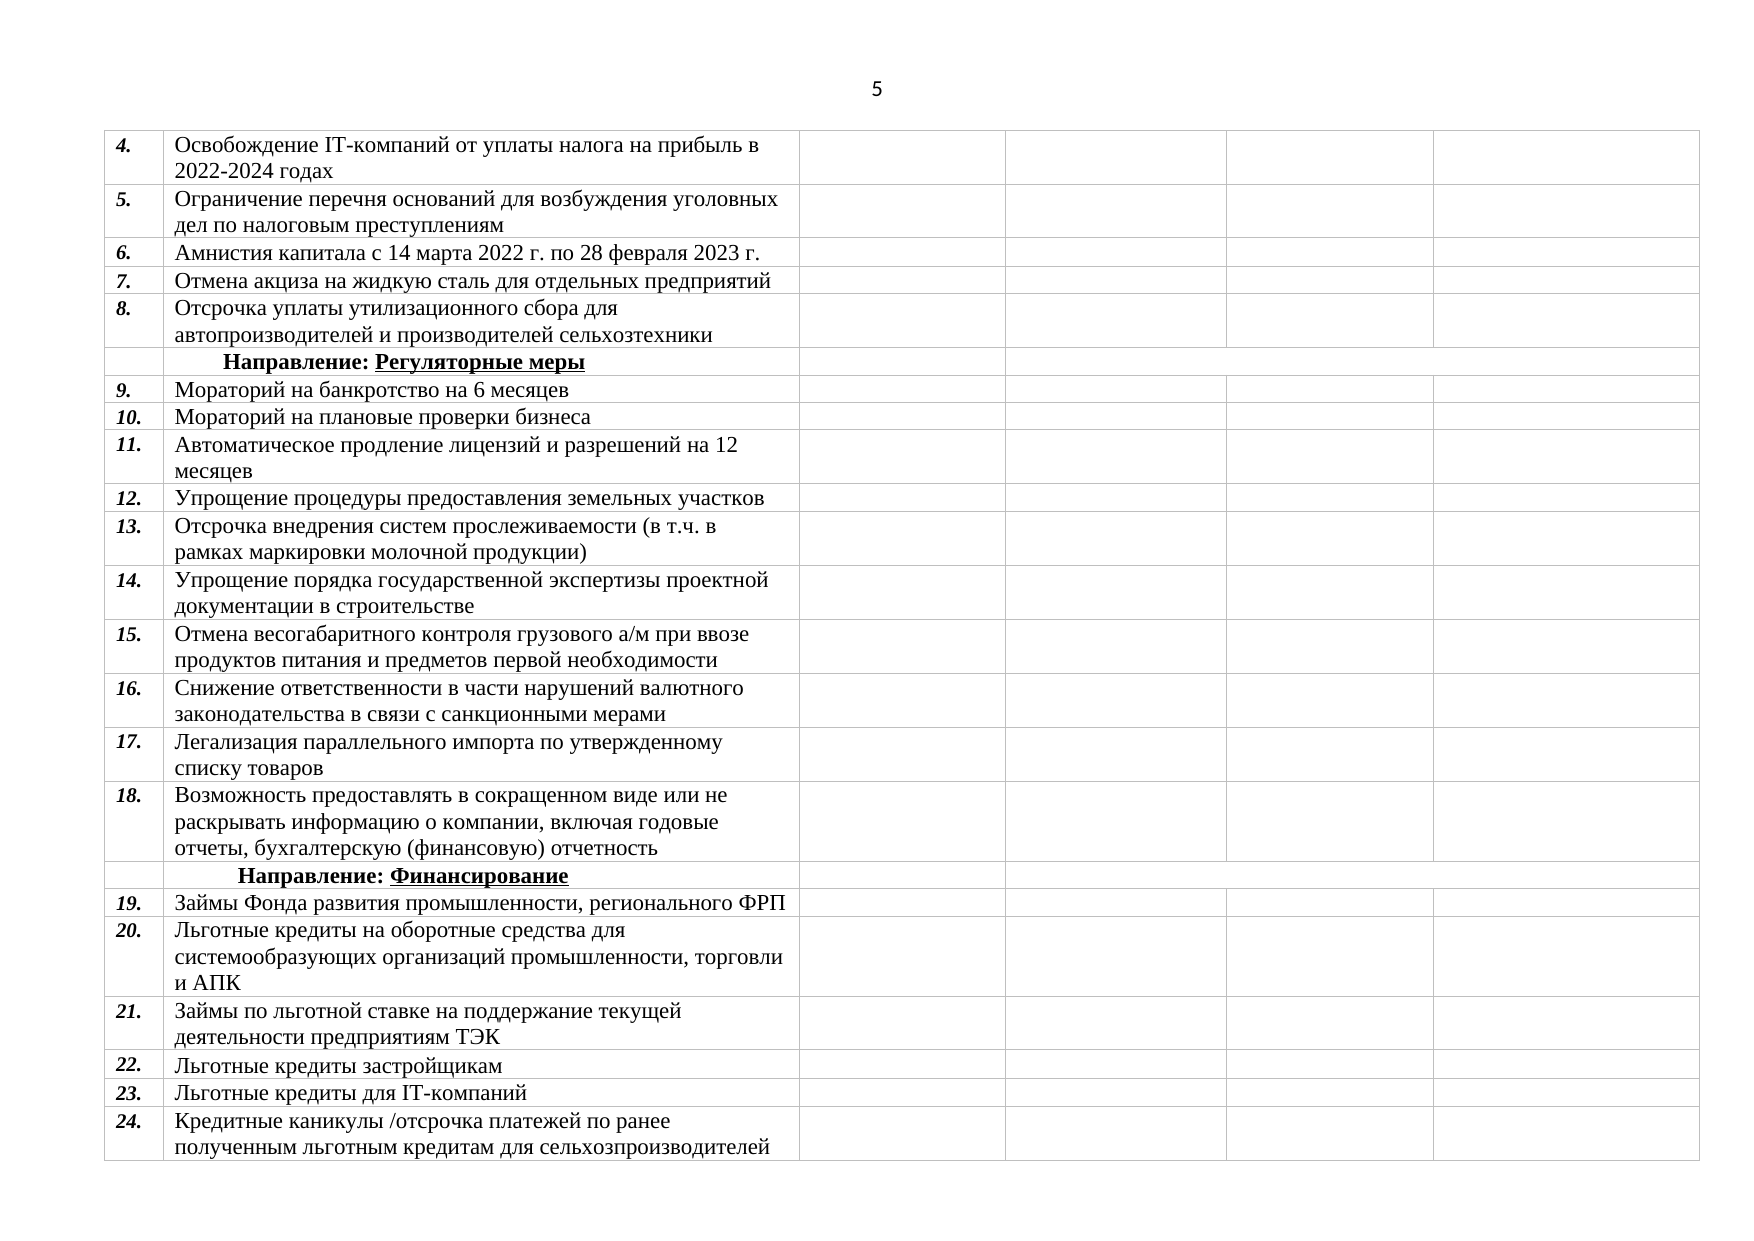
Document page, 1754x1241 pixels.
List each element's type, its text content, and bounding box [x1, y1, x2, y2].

table_cell Направление: Финансирование [164, 862, 799, 888]
table_cell [1006, 376, 1226, 402]
table_cell [800, 674, 1005, 727]
table_cell [1227, 889, 1433, 916]
table_cell [1434, 1107, 1699, 1159]
table_cell [105, 1079, 163, 1106]
table_cell [800, 782, 1005, 861]
table_cell Кредитные каникулы /отсрочка платежей по ранее полученным льготным кредитам для сельхозпроизводителей [164, 1107, 799, 1159]
table_cell Отсрочка внедрения систем прослеживаемости (в т.ч. в рамках маркировки молочной продукции) [164, 512, 799, 565]
table_cell [1227, 997, 1433, 1049]
table_cell [800, 728, 1005, 781]
table_cell [1006, 1107, 1226, 1159]
table_cell [105, 267, 163, 293]
table_cell [800, 512, 1005, 565]
table_cell [800, 889, 1005, 916]
table_cell [1006, 484, 1226, 511]
table_cell [1227, 728, 1433, 781]
table_cell Займы по льготной ставке на поддержание текущей деятельности предприятиям ТЭК [164, 997, 799, 1049]
table_cell [1227, 238, 1433, 266]
table_cell [1006, 862, 1699, 888]
table_cell [1227, 131, 1433, 183]
table_cell [1006, 1079, 1226, 1106]
table_cell [1227, 512, 1433, 565]
table_cell [1006, 267, 1226, 293]
table_cell [105, 238, 163, 266]
table_cell [105, 728, 163, 781]
table_cell [1227, 566, 1433, 619]
table_cell [1227, 917, 1433, 996]
table_cell [800, 267, 1005, 293]
table_cell [105, 403, 163, 429]
table_cell [105, 862, 163, 888]
table_cell [1227, 782, 1433, 861]
table_cell [105, 512, 163, 565]
table_cell [800, 1107, 1005, 1159]
table_cell Снижение ответственности в части нарушений валютного законодательства в связи с санкционными мерами [164, 674, 799, 727]
table_cell Упрощение порядка государственной экспертизы проектной документации в строительстве [164, 566, 799, 619]
table_cell [1434, 185, 1699, 237]
table_cell [1006, 403, 1226, 429]
table_cell Освобождение IT-компаний от уплаты налога на прибыль в 2022-2024 годах [164, 131, 799, 183]
table_cell [800, 294, 1005, 347]
table_cell [1006, 430, 1226, 483]
table_cell [800, 997, 1005, 1049]
table_cell [105, 1107, 163, 1159]
table_cell [1227, 484, 1433, 511]
table_cell [1434, 997, 1699, 1049]
table_cell [1006, 566, 1226, 619]
table_cell Упрощение процедуры предоставления земельных участков [164, 484, 799, 511]
table_cell [800, 430, 1005, 483]
table_cell [105, 1050, 163, 1078]
table_cell Легализация параллельного импорта по утвержденному списку товаров [164, 728, 799, 781]
table_cell [1227, 620, 1433, 673]
table_cell [105, 997, 163, 1049]
table_cell [1227, 1107, 1433, 1159]
table_cell [1227, 294, 1433, 347]
table_cell [800, 348, 1005, 374]
table_cell [1434, 430, 1699, 483]
table_cell [1227, 674, 1433, 727]
table_cell Отмена акциза на жидкую сталь для отдельных предприятий [164, 267, 799, 293]
table_cell [105, 620, 163, 673]
table_cell [105, 131, 163, 183]
table_cell Направление: Регуляторные меры [164, 348, 799, 374]
table_cell Амнистия капитала с 14 марта 2022 г. по 28 февраля 2023 г. [164, 238, 799, 266]
table_cell Займы Фонда развития промышленности, регионального ФРП [164, 889, 799, 916]
table_cell [105, 782, 163, 861]
table_cell [1434, 889, 1699, 916]
table_cell [105, 484, 163, 511]
table_cell [105, 376, 163, 402]
table_cell [1006, 620, 1226, 673]
table_cell [1006, 131, 1226, 183]
table_cell [1434, 728, 1699, 781]
table_cell [1434, 782, 1699, 861]
table_cell Автоматическое продление лицензий и разрешений на 12 месяцев [164, 430, 799, 483]
table_cell Льготные кредиты для IT-компаний [164, 1079, 799, 1106]
table_cell Ограничение перечня оснований для возбуждения уголовных дел по налоговым преступлениям [164, 185, 799, 237]
table_cell [1006, 728, 1226, 781]
table_cell [800, 1050, 1005, 1078]
table_cell [1006, 917, 1226, 996]
table_cell [105, 430, 163, 483]
table_cell [1434, 674, 1699, 727]
table_cell [105, 566, 163, 619]
table_cell [1434, 620, 1699, 673]
table_cell [1434, 484, 1699, 511]
table_cell [1434, 1079, 1699, 1106]
table_cell [105, 917, 163, 996]
table_cell [1006, 997, 1226, 1049]
table_cell [1006, 294, 1226, 347]
table_cell Мораторий на плановые проверки бизнеса [164, 403, 799, 429]
table_cell [1227, 430, 1433, 483]
table_cell [1006, 1050, 1226, 1078]
table_cell [105, 294, 163, 347]
table_cell [800, 566, 1005, 619]
table_cell [1434, 512, 1699, 565]
table_cell [800, 185, 1005, 237]
table_cell Льготные кредиты на оборотные средства для системообразующих организаций промышленности, торговли и АПК [164, 917, 799, 996]
table_cell [105, 889, 163, 916]
table_cell Возможность предоставлять в сокращенном виде или не раскрывать информацию о компании, включая годовые отчеты, бухгалтерскую (финансовую) отчетность [164, 782, 799, 861]
table_cell [800, 376, 1005, 402]
table_cell [1434, 238, 1699, 266]
table_cell [1434, 1050, 1699, 1078]
table_cell [1006, 238, 1226, 266]
table_cell [800, 862, 1005, 888]
table_cell [105, 674, 163, 727]
table_cell [1434, 267, 1699, 293]
table_cell [1006, 512, 1226, 565]
table_cell [1227, 376, 1433, 402]
table_cell [1006, 674, 1226, 727]
table_cell [800, 1079, 1005, 1106]
table_cell [1434, 131, 1699, 183]
table_cell [800, 403, 1005, 429]
table_cell [1434, 917, 1699, 996]
table_cell [1434, 566, 1699, 619]
table_cell [1006, 348, 1699, 374]
table_cell [1227, 267, 1433, 293]
table_cell Мораторий на банкротство на 6 месяцев [164, 376, 799, 402]
table_cell [1434, 376, 1699, 402]
table_cell [800, 917, 1005, 996]
table_cell [800, 620, 1005, 673]
table_cell [800, 238, 1005, 266]
table_cell Отмена весогабаритного контроля грузового а/м при ввозе продуктов питания и предметов первой необходимости [164, 620, 799, 673]
table_cell [1434, 294, 1699, 347]
table_cell [1227, 1050, 1433, 1078]
table_cell [1434, 403, 1699, 429]
table_cell [1227, 1079, 1433, 1106]
table_cell Льготные кредиты застройщикам [164, 1050, 799, 1078]
table_cell [1227, 403, 1433, 429]
table_cell Отсрочка уплаты утилизационного сбора для автопроизводителей и производителей сельхозтехники [164, 294, 799, 347]
table_cell [1006, 185, 1226, 237]
table_cell [105, 348, 163, 374]
table_cell [800, 131, 1005, 183]
table_cell [1227, 185, 1433, 237]
table_cell [1006, 782, 1226, 861]
table_cell [800, 484, 1005, 511]
table_cell [105, 185, 163, 237]
table_cell [1006, 889, 1226, 916]
